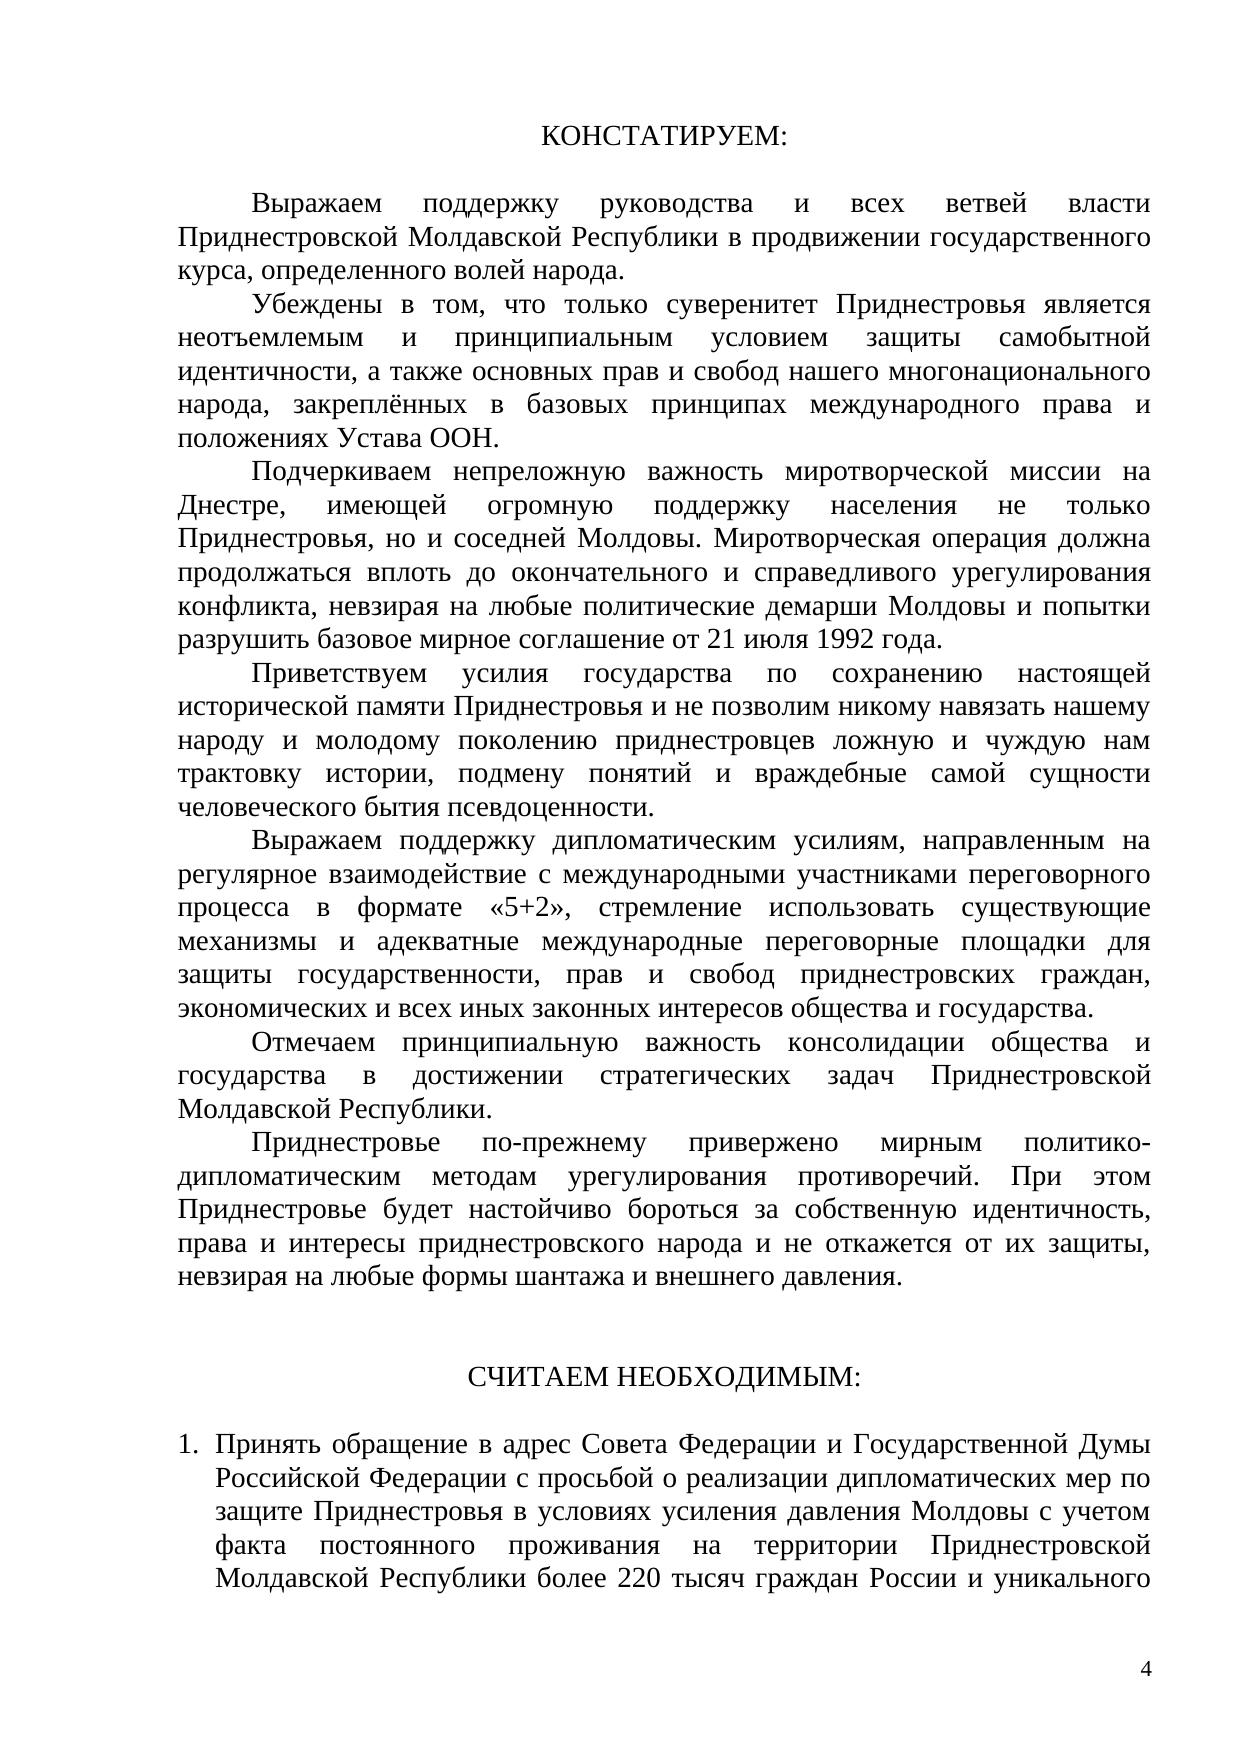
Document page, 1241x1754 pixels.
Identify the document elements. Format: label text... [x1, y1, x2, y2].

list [177, 1426, 1152, 1594]
text Отмечаем принципиальную важность консолидации общества и государства в достижении стратегических задач Приднестровской Молдавской Республики. [177, 1024, 1152, 1124]
text Выражаем поддержку руководства и всех ветвей власти Приднестровской Молдавской Республики в продвижении государственного курса, определенного волей народа. [177, 185, 1152, 286]
text Приветствуем усилия государства по сохранению настоящей исторической памяти Приднестровья и не позволим никому навязать нашему народу и молодому поколению приднестровцев ложную и чуждую нам трактовку истории, подмену понятий и враждебные самой сущности человеческого бытия псевдоценности. [177, 655, 1152, 822]
text Приднестровье по-прежнему привержено мирным политико-дипломатическим методам урегулирования противоречий. При этом Приднестровье будет настойчиво бороться за собственную идентичность, права и интересы приднестровского народа и не откажется от их защиты, невзирая на любые формы шантажа и внешнего давления. [177, 1124, 1152, 1292]
text СЧИТАЕМ НЕОБХОДИМЫМ: [177, 1359, 1152, 1393]
text Выражаем поддержку дипломатическим усилиям, направленным на регулярное взаимодействие с международными участниками переговорного процесса в формате «5+2», стремление использовать существующие механизмы и адекватные международные переговорные площадки для защиты государственности, прав и свобод приднестровских граждан, экономических и всех иных законных интересов общества и государства. [177, 822, 1152, 1024]
text Подчеркиваем непреложную важность миротворческой миссии на Днестре, имеющей огромную поддержку населения не только Приднестровья, но и соседней Молдовы. Миротворческая операция должна продолжаться вплоть до окончательного и справедливого урегулирования конфликта, невзирая на любые политические демарши Молдовы и попытки разрушить базовое мирное соглашение от 21 июля 1992 года. [177, 453, 1152, 655]
text Убеждены в том, что только суверенитет Приднестровья является неотъемлемым и принципиальным условием защиты самобытной идентичности, а также основных прав и свобод нашего многонационального народа, закреплённых в базовых принципах международного права и положениях Устава ООН. [177, 286, 1152, 453]
text КОНСТАТИРУЕМ: [177, 118, 1152, 152]
